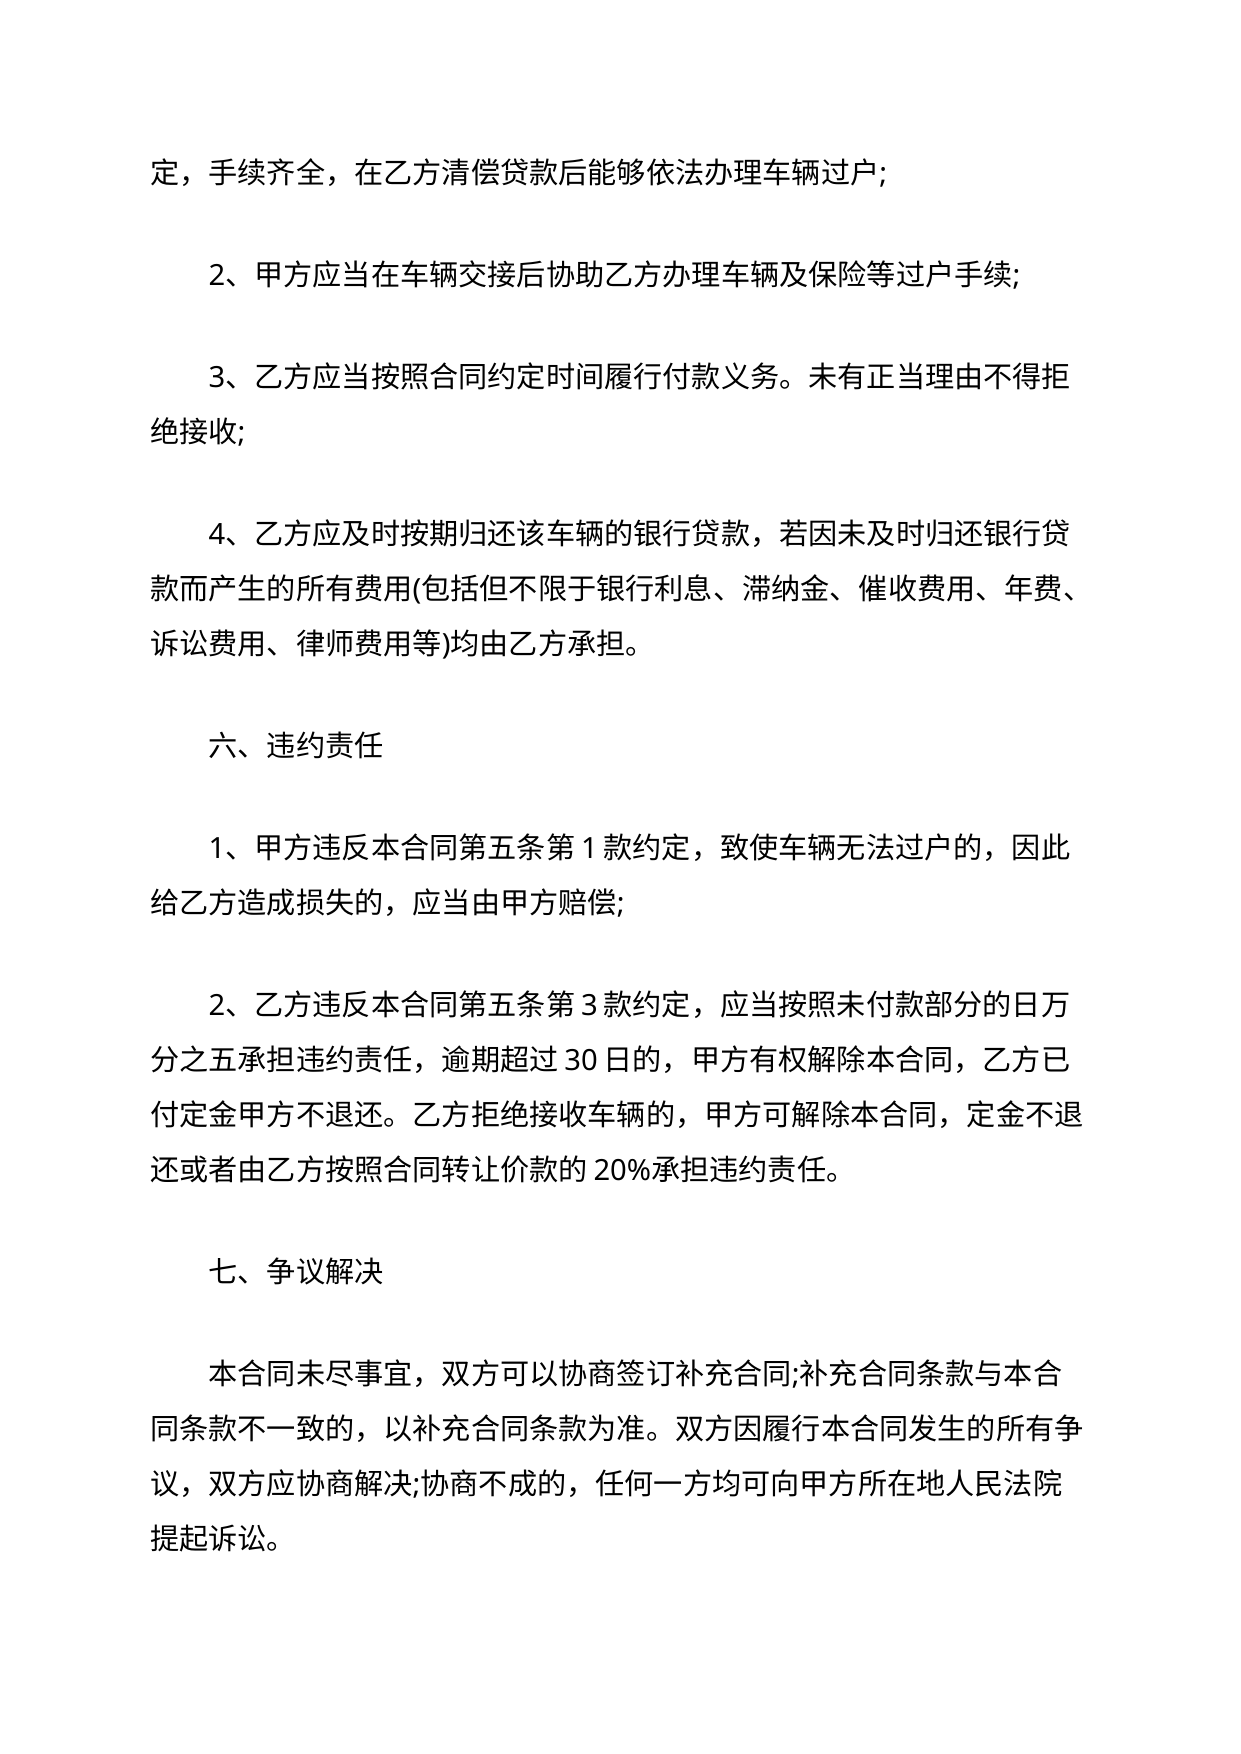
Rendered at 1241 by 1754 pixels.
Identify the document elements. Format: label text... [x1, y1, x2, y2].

text 4、乙方应及时按期归还该车辆的银行贷款，若因未及时归还银行贷款而产生的所有费用(包括但不限于银行利息、滞纳金、催收费用、年费、诉讼费用、律师费用等)均由乙方承担。 [150, 511, 1090, 663]
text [150, 150, 1090, 192]
text 3、乙方应当按照合同约定时间履行付款义务。未有正当理由不得拒绝接收; [150, 354, 1090, 451]
text 1、甲方违反本合同第五条第1款约定，致使车辆无法过户的，因此给乙方造成损失的，应当由甲方赔偿; [150, 825, 1090, 922]
text 2、甲方应当在车辆交接后协助乙方办理车辆及保险等过户手续; [150, 252, 1090, 294]
text 七、争议解决 [150, 1248, 1090, 1291]
text 六、违约责任 [150, 723, 1090, 765]
text 本合同未尽事宜，双方可以协商签订补充合同;补充合同条款与本合同条款不一致的，以补充合同条款为准。双方因履行本合同发生的所有争议，双方应协商解决;协商不成的，任何一方均可向甲方所在地人民法院提起诉讼。 [150, 1350, 1090, 1557]
text 2、乙方违反本合同第五条第3款约定，应当按照未付款部分的日万分之五承担违约责任，逾期超过30日的，甲方有权解除本合同，乙方已付定金甲方不退还。乙方拒绝接收车辆的，甲方可解除本合同，定金不退还或者由乙方按照合同转让价款的20%承担违约责任。 [150, 982, 1090, 1189]
